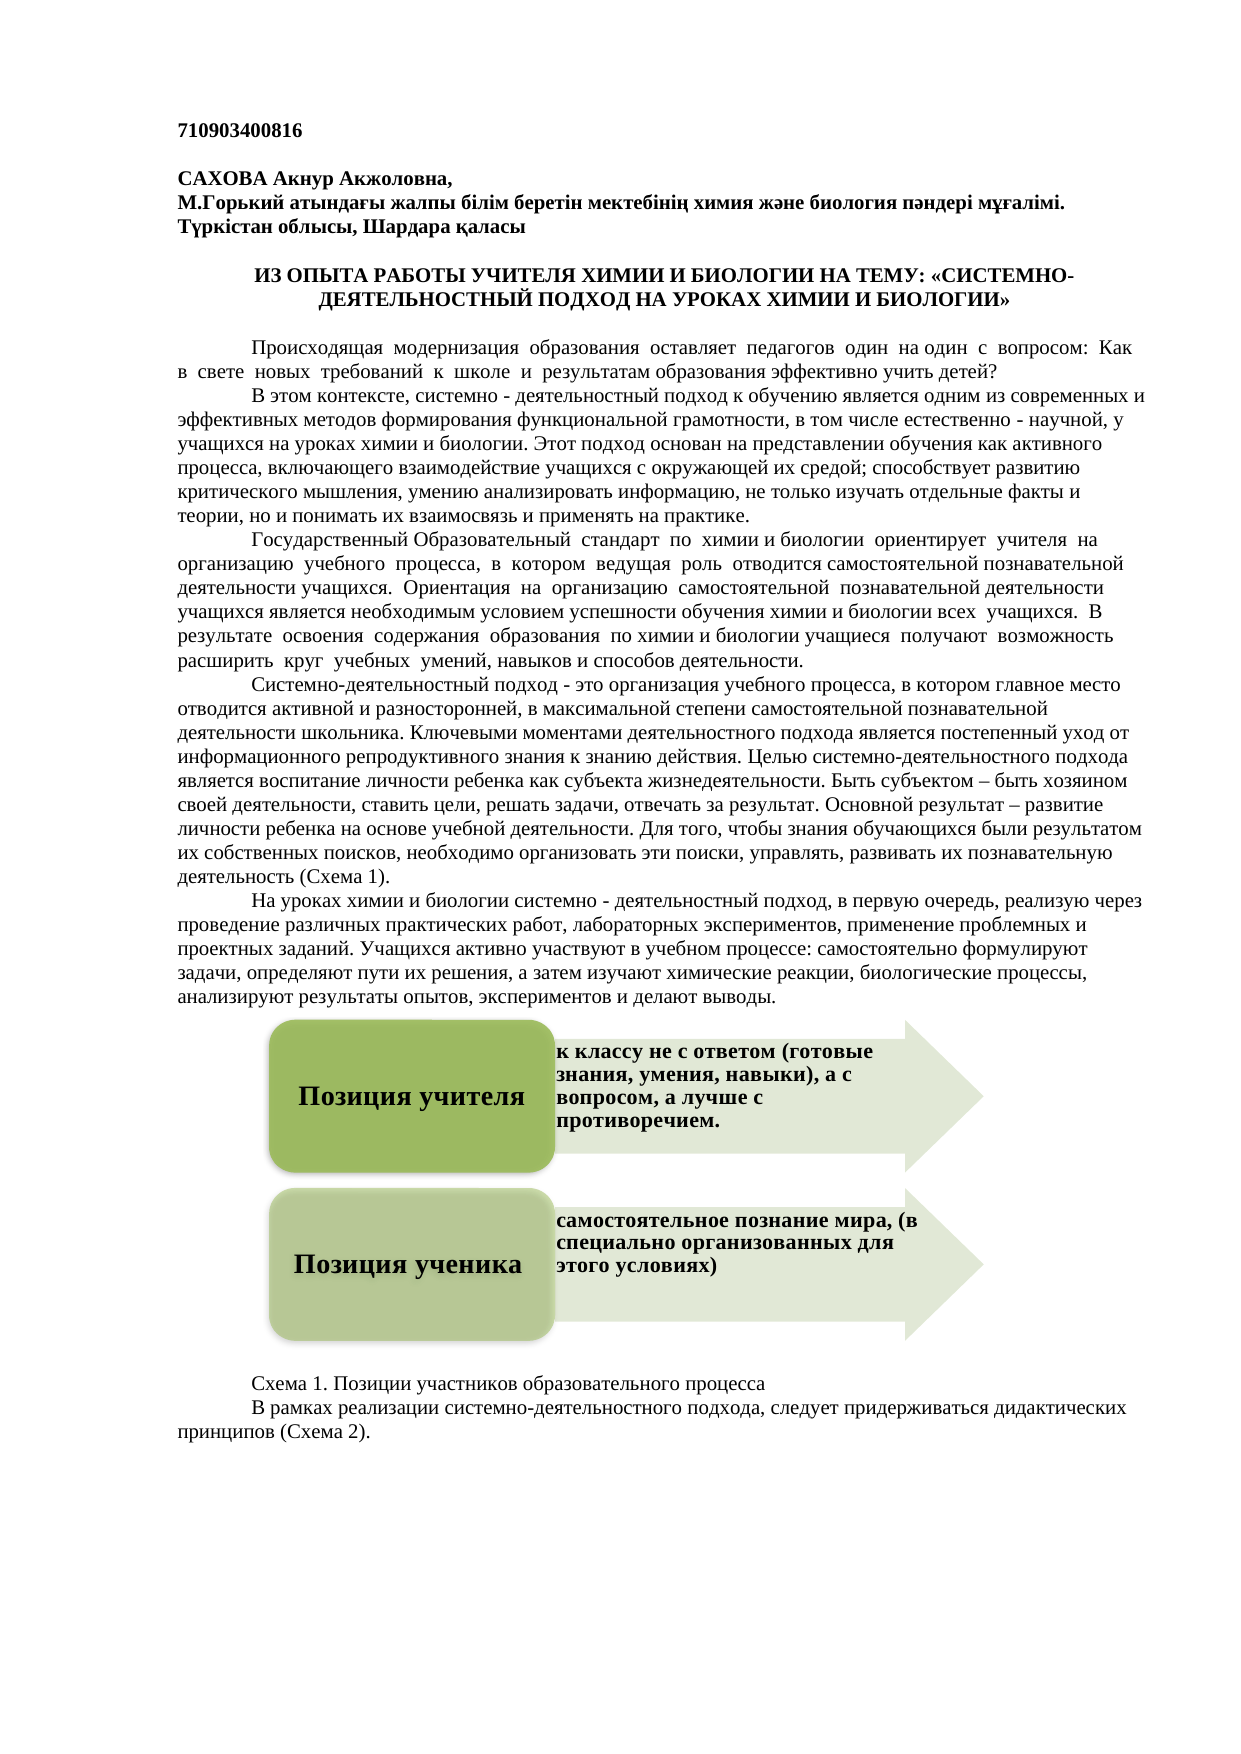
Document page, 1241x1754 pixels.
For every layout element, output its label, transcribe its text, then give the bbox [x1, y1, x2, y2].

text Схема 1. Позиции участников образовательного процесса [177, 1371, 1152, 1395]
text Государственный Образовательный стандарт по химии и биологии ориентирует учителя на организацию учебного процесса, в котором ведущая роль отводится самостоятельной познавательной деятельности учащихся. Ориентация на организацию самостоятельной познавательной деятельности учащихся является необходимым условием успешности обучения химии и биологии всех учащихся. В результате освоения содержания образования по химии и биологии учащиеся получают возможность расширить круг учебных умений, навыков и способов деятельности. [177, 527, 1152, 672]
text Системно-деятельностный подход - это организация учебного процесса, в котором главное место отводится активной и разносторонней, в максимальной степени самостоятельной познавательной деятельности школьника. Ключевыми моментами деятельностного подхода является постепенный уход от информационного репродуктивного знания к знанию действия. Целью системно-деятельностного подхода является воспитание личности ребенка как субъекта жизнедеятельности. Быть субъектом – быть хозяином своей деятельности, ставить цели, решать задачи, отвечать за результат. Основной результат – развитие личности ребенка на основе учебной деятельности. Для того, чтобы знания обучающихся были результатом их собственных поисков, необходимо организовать эти поиски, управлять, развивать их познавательную деятельность (Схема 1). [177, 672, 1152, 888]
text На уроках химии и биологии системно - деятельностный подход, в первую очередь, реализую через проведение различных практических работ, лабораторных экспериментов, применение проблемных и проектных заданий. Учащихся активно участвуют в учебном процессе: самостоятельно формулируют задачи, определяют пути их решения, а затем изучают химические реакции, биологические процессы, анализируют результаты опытов, экспериментов и делают выводы. [177, 888, 1152, 1008]
text Происходящая модернизация образования оставляет педагогов один на один с вопросом: Как в свете новых требований к школе и результатам образования эффективно учить детей? [177, 335, 1152, 383]
text М.Горький атындағы жалпы білім беретін мектебінің химия және биология пәндері мұғалімі. [177, 190, 1152, 214]
text В этом контексте, системно - деятельностный подход к обучению является одним из современных и эффективных методов формирования функциональной грамотности, в том числе естественно - научной, у учащихся на уроках химии и биологии. Этот подход основан на представлении обучения как активного процесса, включающего взаимодействие учащихся с окружающей их средой; способствует развитию критического мышления, умению анализировать информацию, не только изучать отдельные факты и теории, но и понимать их взаимосвязь и применять на практике. [177, 383, 1152, 527]
text В рамках реализации системно-деятельностного подхода, следует придерживаться дидактических принципов (Схема 2). [177, 1395, 1152, 1443]
text 710903400816 [177, 118, 1152, 142]
text САХОВА Акнур Акжоловна, [177, 166, 1152, 190]
text Түркістан облысы, Шардара қаласы [177, 214, 1152, 238]
text ИЗ ОПЫТА РАБОТЫ УЧИТЕЛЯ ХИМИИ И БИОЛОГИИ НА ТЕМУ: «СИСТЕМНО-ДЕЯТЕЛЬНОСТНЫЙ ПОДХОД НА УРОКАХ ХИМИИ И БИОЛОГИИ» [177, 262, 1152, 311]
